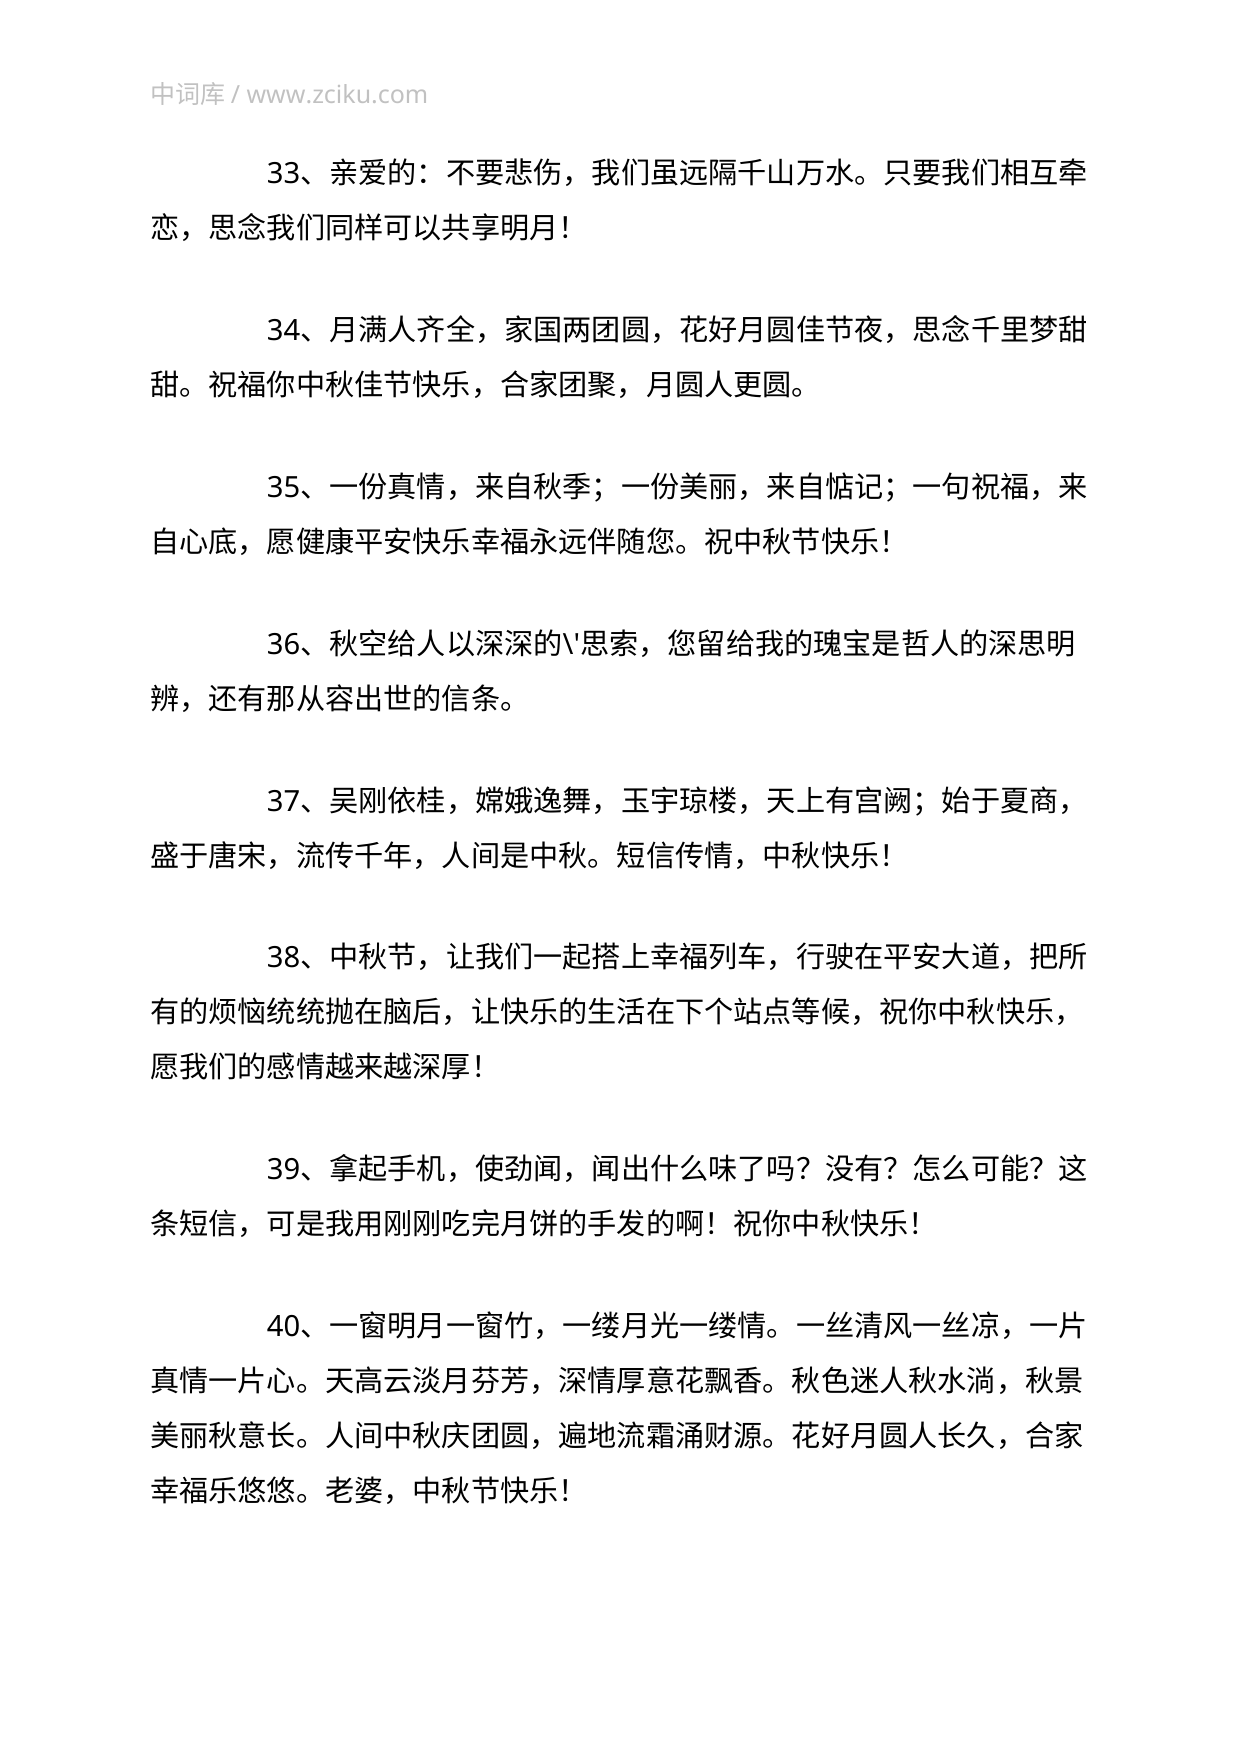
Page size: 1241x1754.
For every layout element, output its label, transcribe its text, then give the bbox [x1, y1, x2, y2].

text 33、亲爱的：不要悲伤，我们虽远隔千山万水。只要我们相互牵恋，思念我们同样可以共享明月！ [150, 150, 1090, 247]
text 37、吴刚依桂，嫦娥逸舞，玉宇琼楼，天上有宫阙；始于夏商，盛于唐宋，流传千年，人间是中秋。短信传情，中秋快乐！ [150, 777, 1090, 874]
text 36、秋空给人以深深的\'思索，您留给我的瑰宝是哲人的深思明辨，还有那从容出世的信条。 [150, 620, 1090, 718]
text 34、月满人齐全，家国两团圆，花好月圆佳节夜，思念千里梦甜甜。祝福你中秋佳节快乐，合家团聚，月圆人更圆。 [150, 307, 1090, 404]
text 35、一份真情，来自秋季；一份美丽，来自惦记；一句祝福，来自心底，愿健康平安快乐幸福永远伴随您。祝中秋节快乐！ [150, 463, 1090, 561]
text 38、中秋节，让我们一起搭上幸福列车，行驶在平安大道，把所有的烦恼统统抛在脑后，让快乐的生活在下个站点等候，祝你中秋快乐，愿我们的感情越来越深厚！ [150, 934, 1090, 1086]
text 40、一窗明月一窗竹，一缕月光一缕情。一丝清风一丝凉，一片真情一片心。天高云淡月芬芳，深情厚意花飘香。秋色迷人秋水淌，秋景美丽秋意长。人间中秋庆团圆，遍地流霜涌财源。花好月圆人长久，合家幸福乐悠悠。老婆，中秋节快乐！ [150, 1302, 1090, 1509]
text 39、拿起手机，使劲闻，闻出什么味了吗？没有？怎么可能？这条短信，可是我用刚刚吃完月饼的手发的啊！祝你中秋快乐！ [150, 1146, 1090, 1243]
